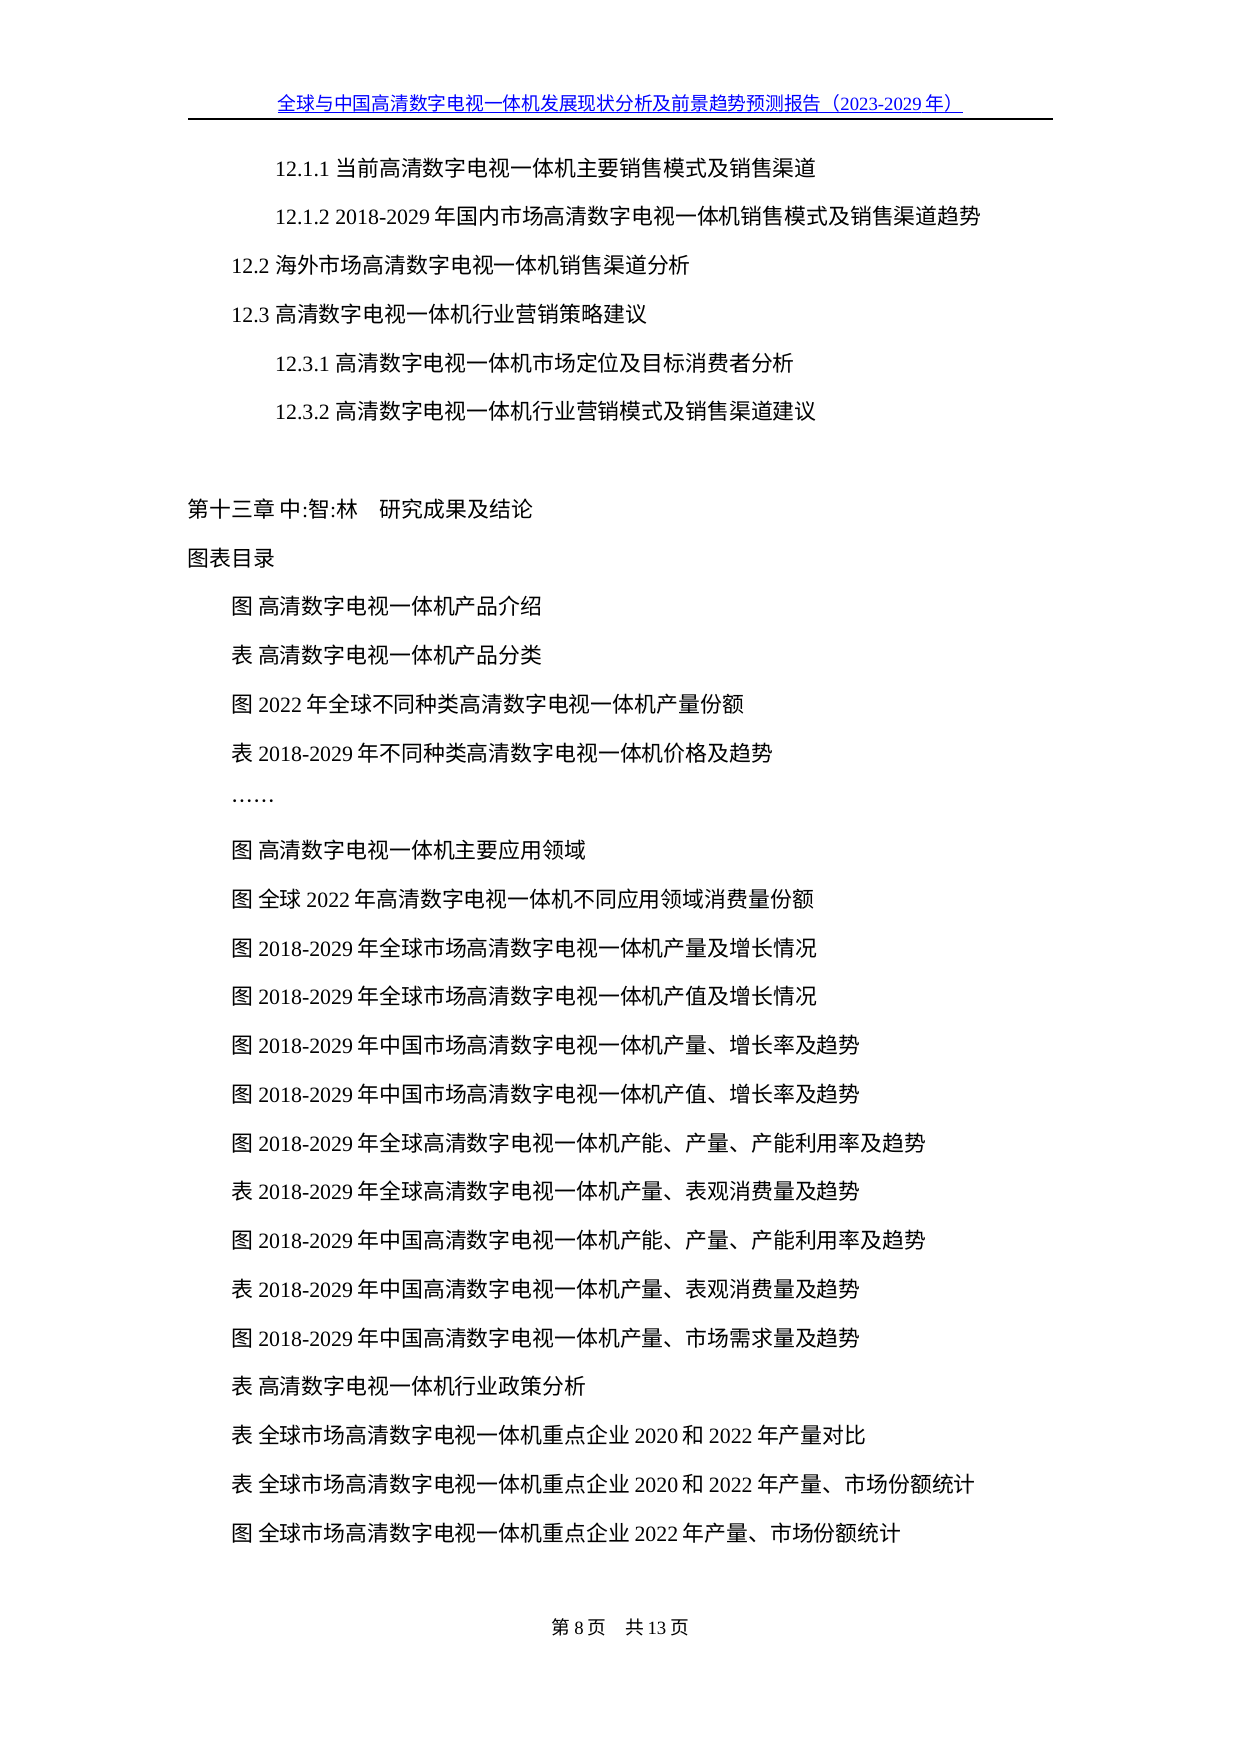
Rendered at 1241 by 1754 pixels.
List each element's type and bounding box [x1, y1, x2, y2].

text [187, 150, 1053, 1548]
